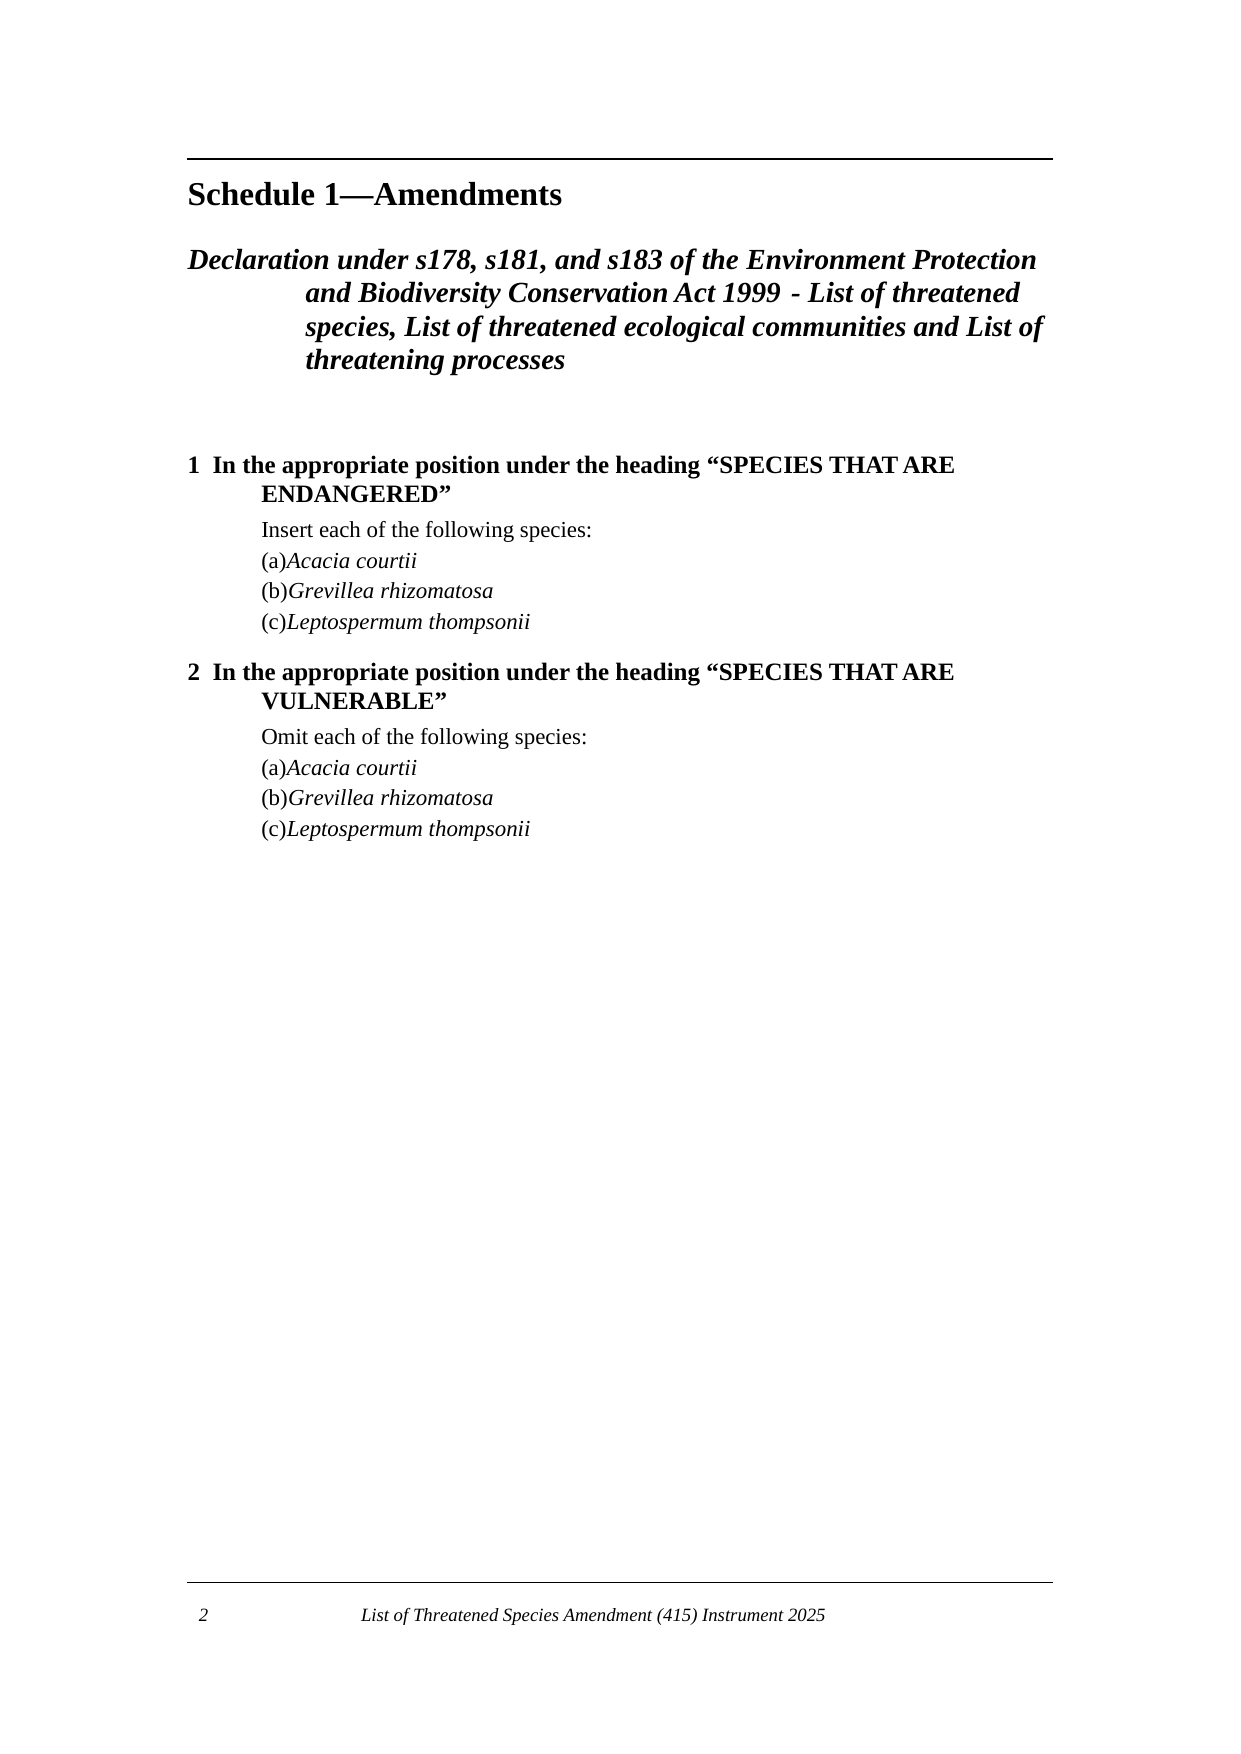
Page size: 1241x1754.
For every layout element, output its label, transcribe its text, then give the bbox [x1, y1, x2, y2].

list Acacia courtii [261, 547, 1053, 573]
list Grevillea rhizomatosa [261, 577, 1053, 604]
text Schedule 1—Amendments [187, 174, 1053, 213]
list Acacia courtii [261, 753, 1053, 780]
text 2 In the appropriate position under the heading “SPECIES THAT ARE VULNERABLE” [187, 657, 1053, 715]
list Leptospermum thompsonii [261, 814, 1053, 841]
text Insert each of the following species: [261, 516, 1053, 543]
text Declaration under s178, s181, and s183 of the Environment Protection and Biodiversity Conservation Act 1999 - List of threatened species, List of threatened ecological communities and List of threatening processes [187, 242, 1053, 376]
list Grevillea rhizomatosa [261, 784, 1053, 810]
text Omit each of the following species: [261, 723, 1053, 749]
text 1 In the appropriate position under the heading “SPECIES THAT ARE ENDANGERED” [187, 451, 1053, 508]
list Leptospermum thompsonii [261, 608, 1053, 634]
